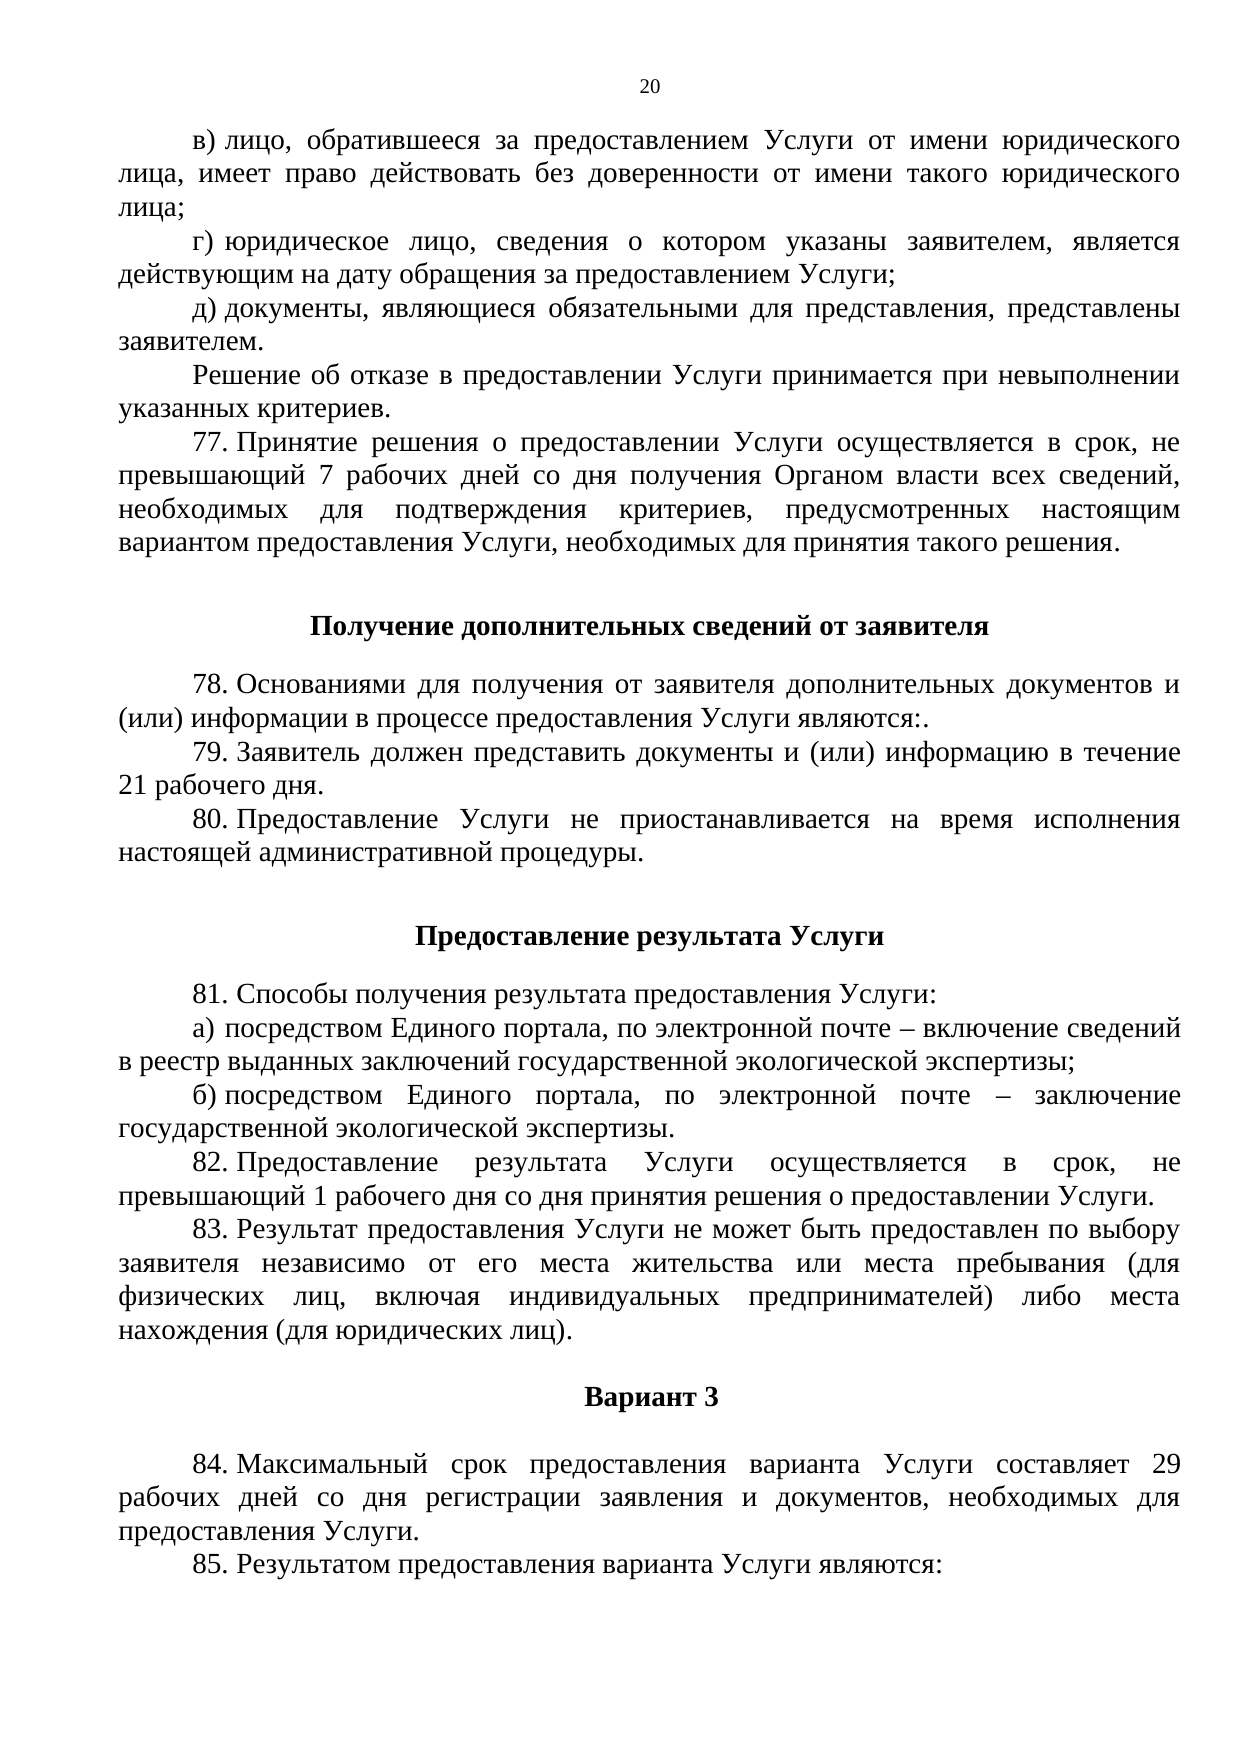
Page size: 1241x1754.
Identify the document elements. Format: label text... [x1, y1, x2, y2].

list юридическое лицо, сведения о котором указаны заявителем, является действующим на дату обращения за предоставлением Услуги; [118, 223, 1181, 290]
text Предоставление результата Услуги [118, 918, 1181, 951]
list Предоставление результата Услуги осуществляется в срок, не превышающий 1 рабочего дня со дня принятия решения о предоставлении Услуги. [118, 1144, 1181, 1211]
list документы, являющиеся обязательными для представления, представлены заявителем. [118, 290, 1181, 357]
list Максимальный срок предоставления варианта Услуги составляет 29 рабочих дней со дня регистрации заявления и документов, необходимых для предоставления Услуги. [118, 1446, 1181, 1547]
list лицо, обратившееся за предоставлением Услуги от имени юридического лица, имеет право действовать без доверенности от имени такого юридического лица; [118, 122, 1181, 223]
list Заявитель должен представить документы и (или) информацию в течение 21 рабочего дня. [118, 734, 1181, 801]
list Способы получения результата предоставления Услуги: [118, 976, 1181, 1010]
list Основаниями для получения от заявителя дополнительных документов и (или) информации в процессе предоставления Услуги являются:. [118, 667, 1181, 734]
list посредством Единого портала, по электронной почте – включение сведений в реестр выданных заключений государственной экологической экспертизы; [118, 1010, 1181, 1077]
text Получение дополнительных сведений от заявителя [118, 608, 1181, 642]
list посредством Единого портала, по электронной почте – заключение государственной экологической экспертизы. [118, 1077, 1181, 1144]
list Предоставление Услуги не приостанавливается на время исполнения настоящей административной процедуры. [118, 801, 1181, 868]
list Результат предоставления Услуги не может быть предоставлен по выбору заявителя независимо от его места жительства или места пребывания (для физических лиц, включая индивидуальных предпринимателей) либо места нахождения (для юридических лиц). [118, 1211, 1181, 1345]
text Решение об отказе в предоставлении Услуги принимается при невыполнении указанных критериев. [118, 357, 1181, 424]
list Результатом предоставления варианта Услуги являются: [118, 1547, 1181, 1580]
list Принятие решения о предоставлении Услуги осуществляется в срок, не превышающий 7 рабочих дней со дня получения Органом власти всех сведений, необходимых для подтверждения критериев, предусмотренных настоящим вариантом предоставления Услуги, необходимых для принятия такого решения. [118, 424, 1181, 558]
